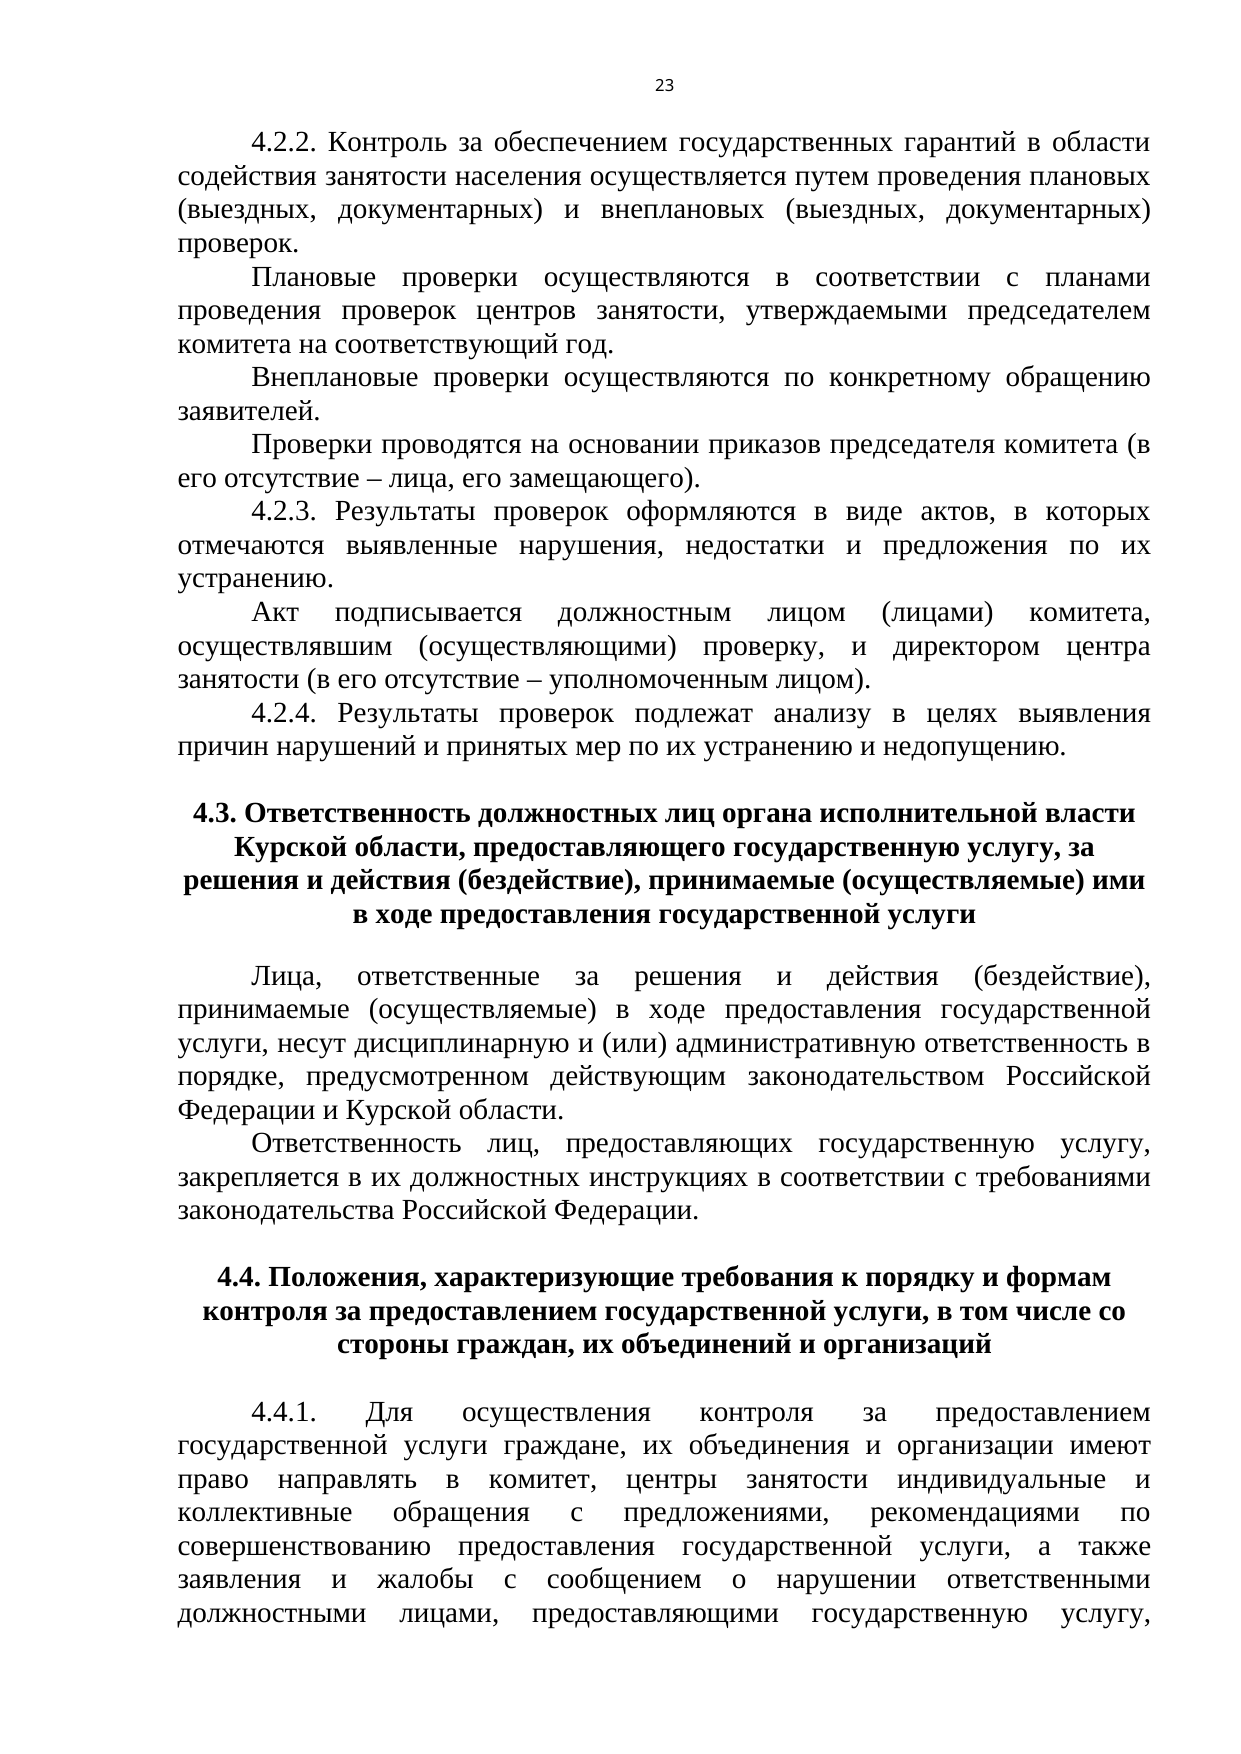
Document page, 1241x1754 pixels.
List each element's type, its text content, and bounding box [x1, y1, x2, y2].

text Акт подписывается должностным лицом (лицами) комитета, осуществлявшим (осуществляющими) проверку, и директором центра занятости (в его отсутствие – уполномоченным лицом). [177, 594, 1152, 695]
text 4.2.4. Результаты проверок подлежат анализу в целях выявления причин нарушений и принятых мер по их устранению и недопущению. [177, 695, 1152, 762]
text Плановые проверки осуществляются в соответствии с планами проведения проверок центров занятости, утверждаемыми председателем комитета на соответствующий год. [177, 259, 1152, 359]
text 4.3. Ответственность должностных лиц органа исполнительной власти Курской области, предоставляющего государственную услугу, за решения и действия (бездействие), принимаемые (осуществляемые) ими в ходе предоставления государственной услуги [177, 795, 1152, 929]
text Ответственность лиц, предоставляющих государственную услугу, закрепляется в их должностных инструкциях в соответствии с требованиями законодательства Российской Федерации. [177, 1125, 1152, 1226]
text 4.2.2. Контроль за обеспечением государственных гарантий в области содействия занятости населения осуществляется путем проведения плановых (выездных, документарных) и внеплановых (выездных, документарных) проверок. [177, 124, 1152, 259]
text Внеплановые проверки осуществляются по конкретному обращению заявителей. [177, 359, 1152, 426]
text Проверки проводятся на основании приказов председателя комитета (в его отсутствие – лица, его замещающего). [177, 426, 1152, 493]
text 4.4. Положения, характеризующие требования к порядку и формам контроля за предоставлением государственной услуги, в том числе со стороны граждан, их объединений и организаций [177, 1259, 1152, 1360]
text 4.2.3. Результаты проверок оформляются в виде актов, в которых отмечаются выявленные нарушения, недостатки и предложения по их устранению. [177, 493, 1152, 594]
text Лица, ответственные за решения и действия (бездействие), принимаемые (осуществляемые) в ходе предоставления государственной услуги, несут дисциплинарную и (или) административную ответственность в порядке, предусмотренном действующим законодательством Российской Федерации и Курской области. [177, 958, 1152, 1125]
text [177, 1394, 1152, 1628]
